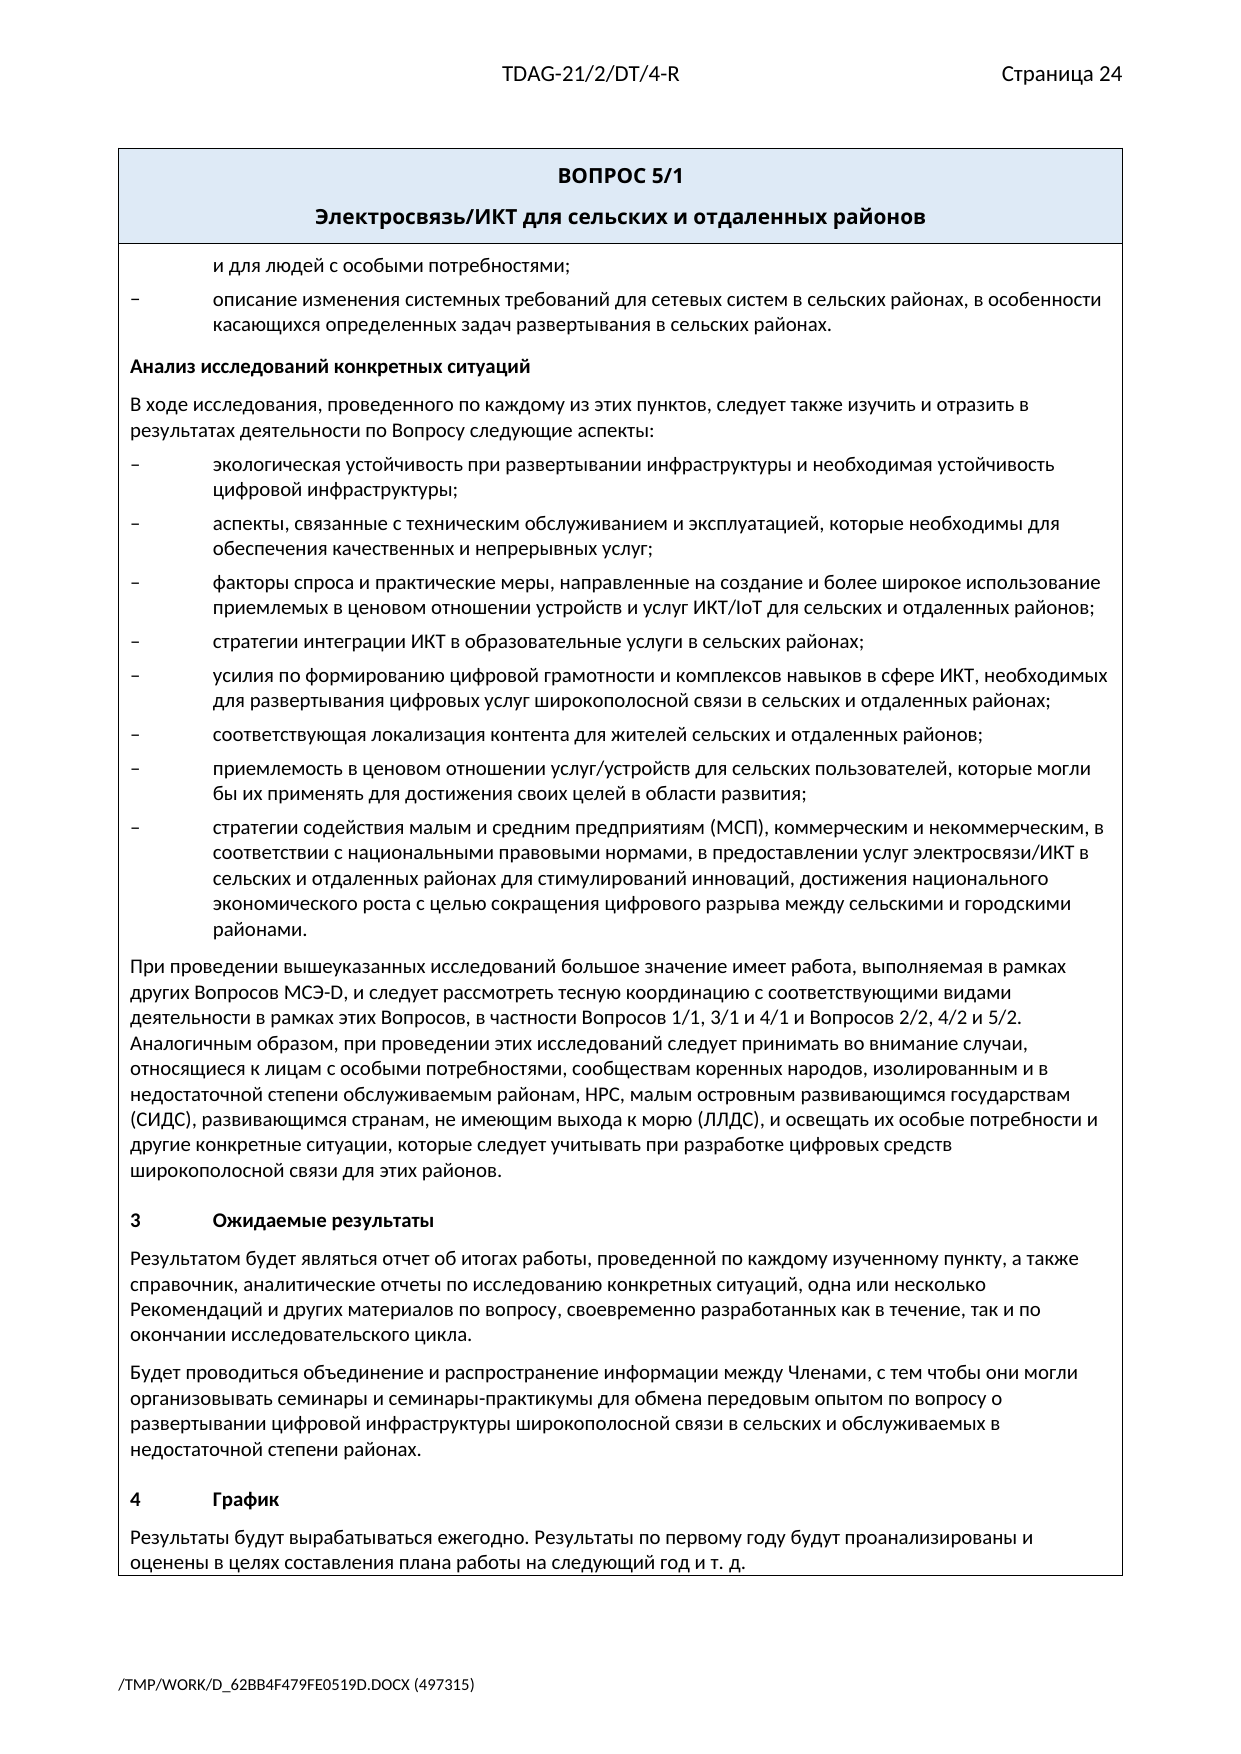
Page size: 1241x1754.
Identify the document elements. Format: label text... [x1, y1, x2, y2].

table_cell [119, 244, 1122, 1575]
table_header ВОПРОС 5/1 Электросвязь/ИКТ для сельских и отдаленных районов [119, 149, 1122, 243]
